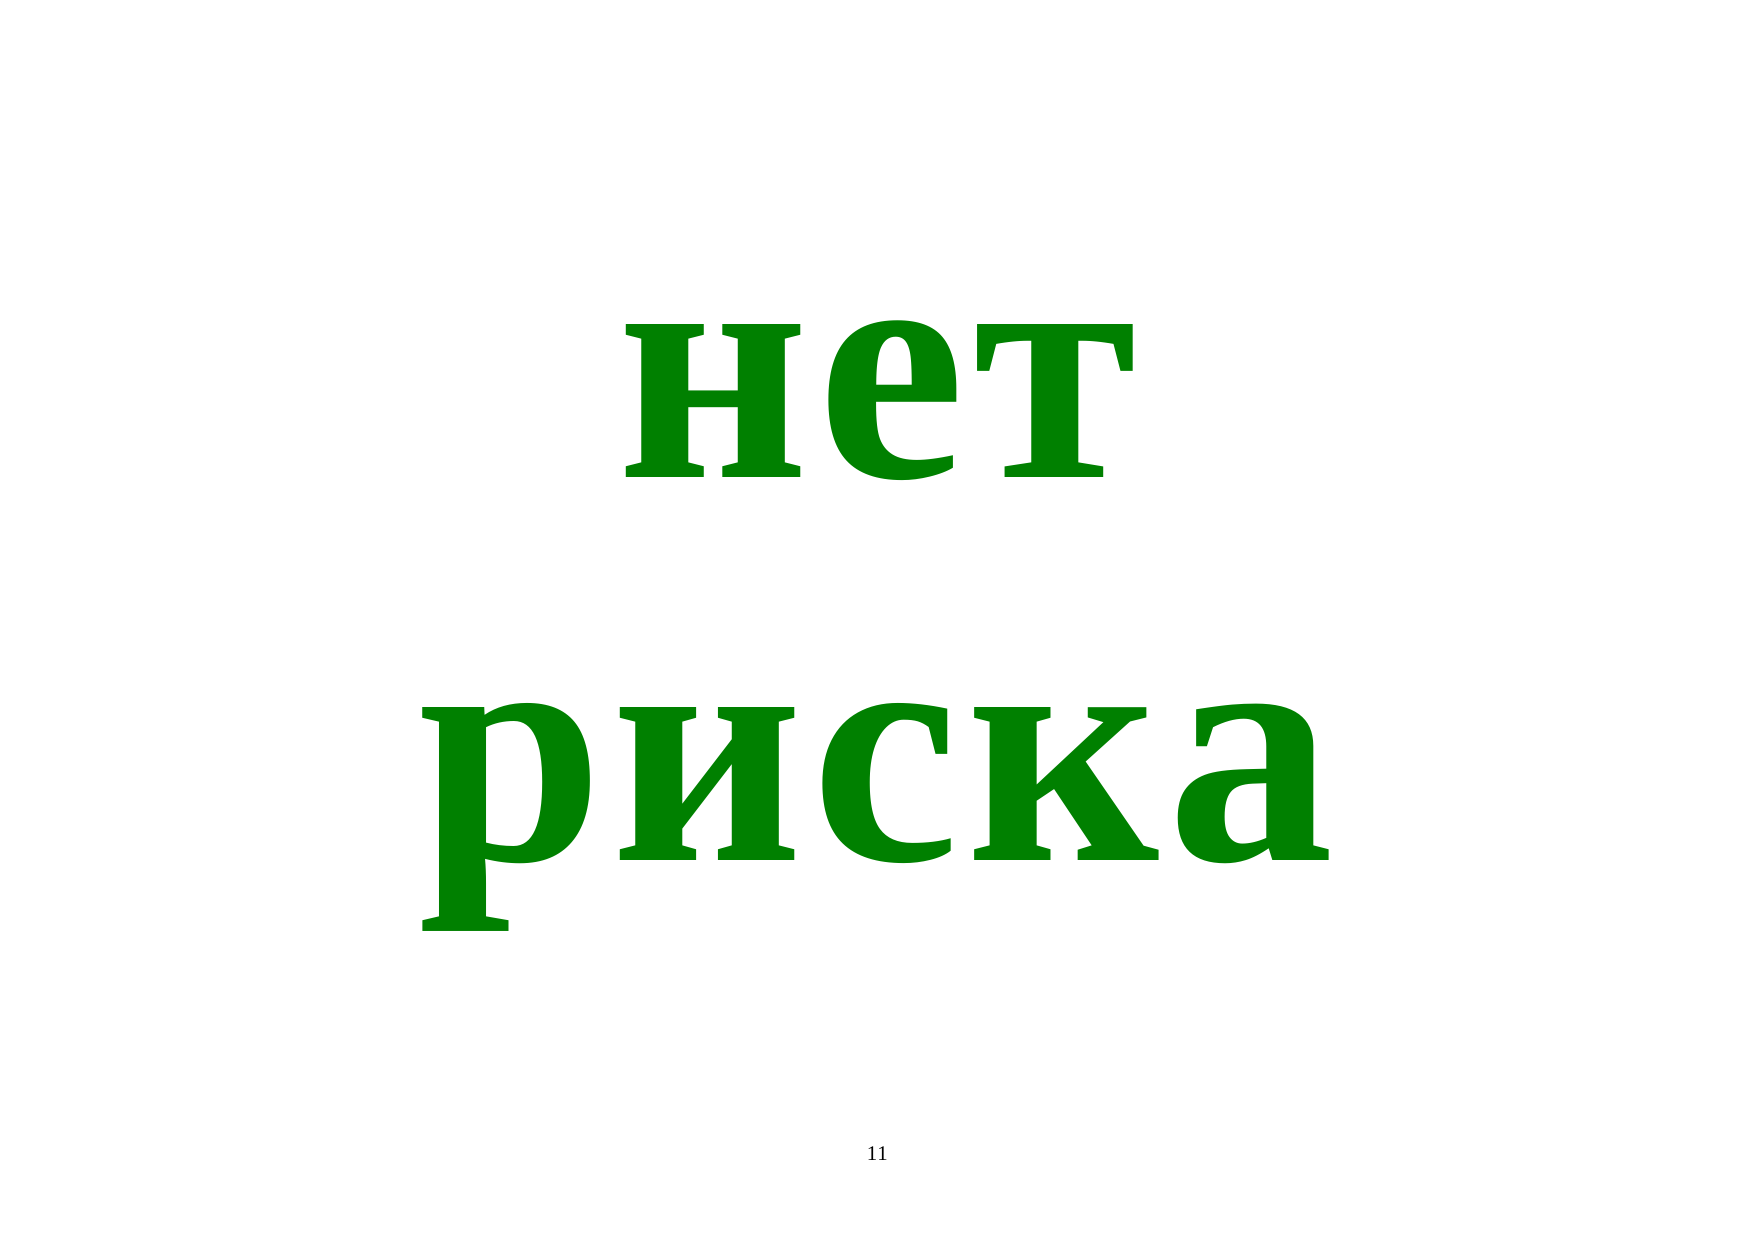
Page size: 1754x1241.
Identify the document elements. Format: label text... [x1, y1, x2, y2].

text риска [118, 549, 1636, 933]
text нет [118, 166, 1636, 549]
